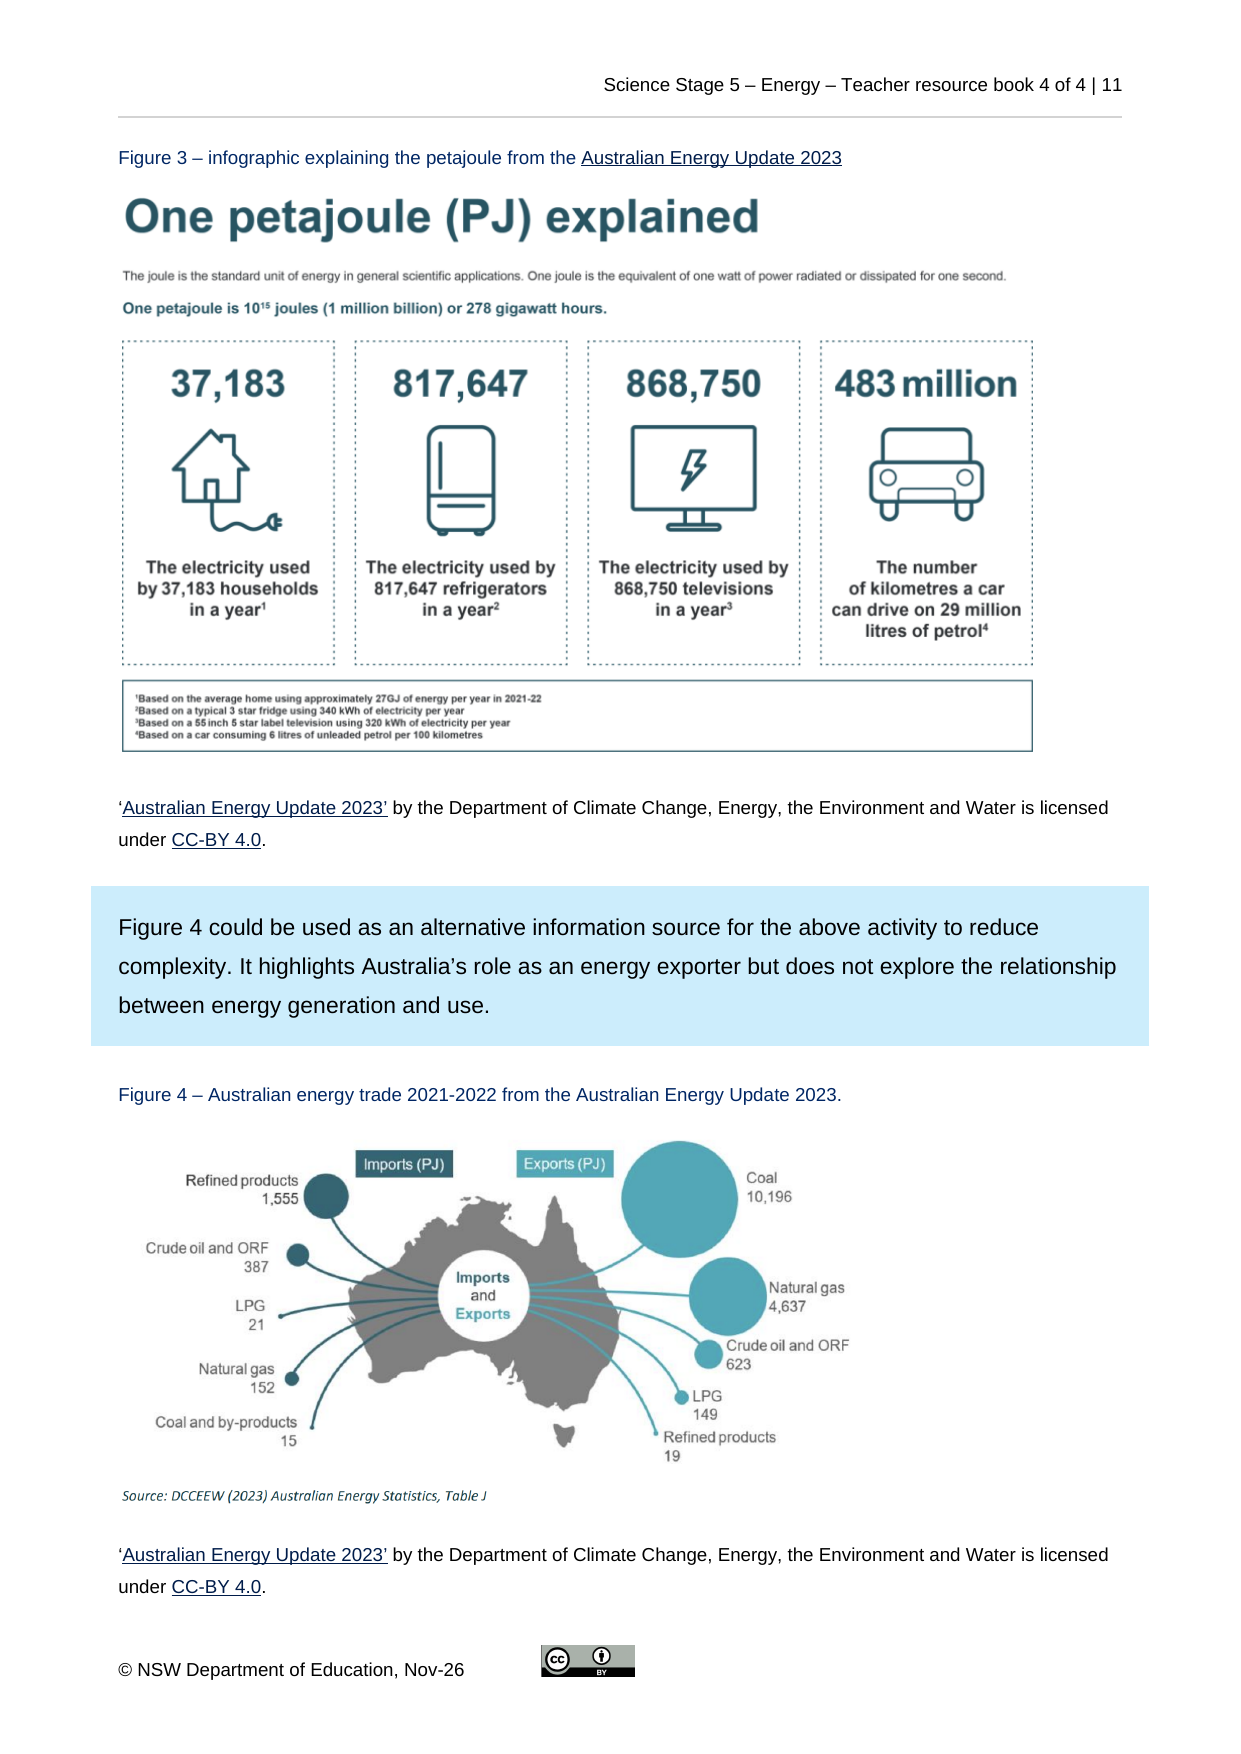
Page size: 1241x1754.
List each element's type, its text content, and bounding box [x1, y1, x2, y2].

picture [118, 193, 1038, 759]
text Figure 4 – Australian energy trade 2021-2022 from the Australian Energy Update 2023. [118, 1084, 1122, 1106]
text Figure 4 could be used as an alternative information source for the above activity to reduce complexity. It highlights Australia’s role as an energy exporter but does not explore the relationship between energy generation and use. [97, 893, 1143, 1040]
text Figure 3 – infographic explaining the petajoule from the Australian Energy Update 2023 [118, 147, 1122, 168]
text ‘Australian Energy Update 2023’ by the Department of Climate Change, Energy, the Environment and Water is licensed under CC-BY 4.0. [118, 797, 1122, 851]
picture [118, 1130, 853, 1506]
picture [541, 1645, 635, 1677]
text ‘Australian Energy Update 2023’ by the Department of Climate Change, Energy, the Environment and Water is licensed under CC-BY 4.0. [118, 1544, 1122, 1598]
